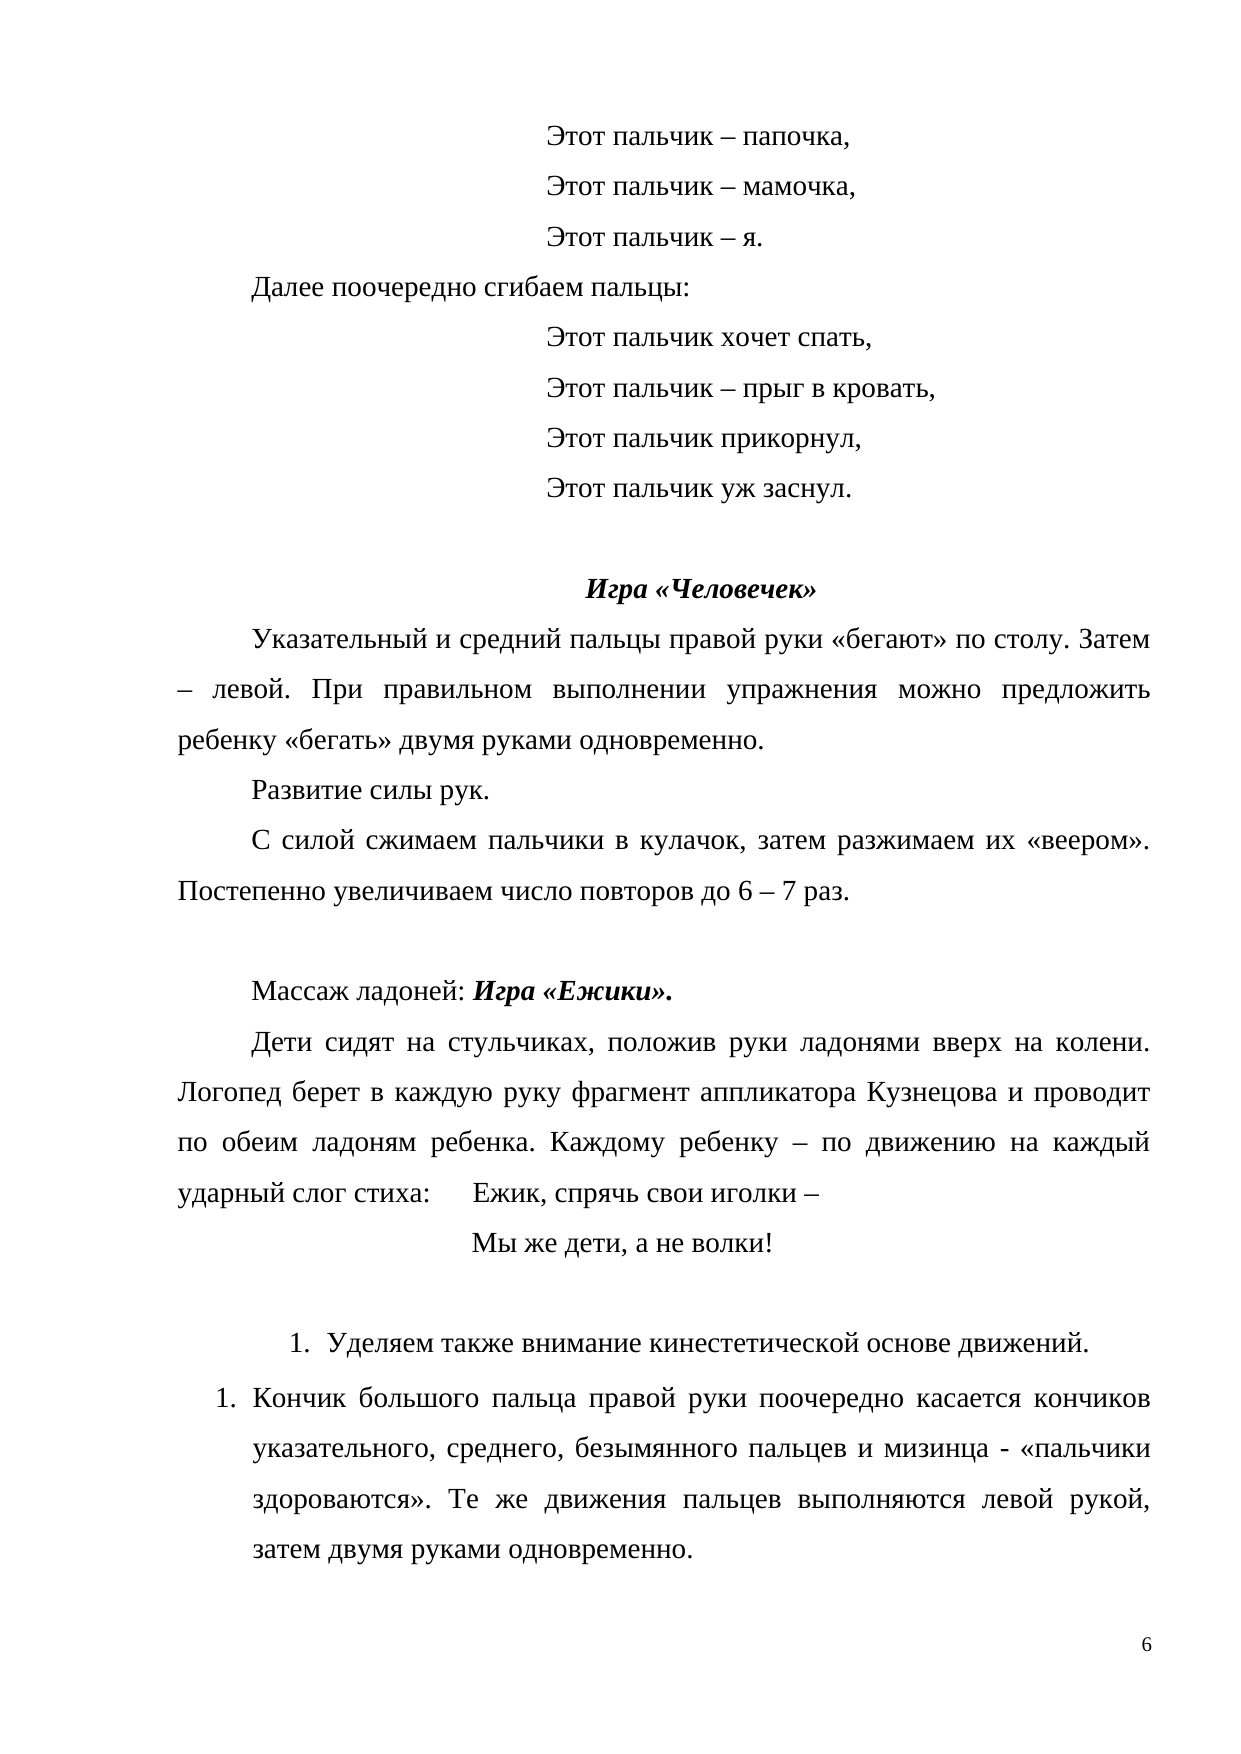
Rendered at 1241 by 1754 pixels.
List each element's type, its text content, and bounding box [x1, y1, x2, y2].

list Уделяем также внимание кинестетической основе движений. [288, 1326, 1152, 1359]
text Массаж ладоней: Игра «Ежики». [177, 973, 1152, 1007]
text Этот пальчик – прыг в кровать, [177, 370, 1152, 403]
text Дети сидят на стульчиках, положив руки ладонями вверх на колени. Логопед берет в каждую руку фрагмент аппликатора Кузнецова и проводит по обеим ладоням ребенка. Каждому ребенку – по движению на каждый ударный слог стиха: Ежик, спрячь свои иголки – [177, 1024, 1152, 1208]
text Указательный и средний пальцы правой руки «бегают» по столу. Затем – левой. При правильном выполнении упражнения можно предложить ребенку «бегать» двумя руками одновременно. [177, 621, 1152, 755]
text Игра «Человечек» [177, 571, 1152, 604]
text Развитие силы рук. [177, 772, 1152, 806]
text Этот пальчик – я. [177, 219, 1152, 252]
list Кончик большого пальца правой руки поочередно касается кончиков указательного, среднего, безымянного пальцев и мизинца - «пальчики здороваются». Те же движения пальцев выполняются левой рукой, затем двумя руками одновременно. [215, 1380, 1152, 1564]
text Мы же дети, а не волки! [177, 1225, 1152, 1258]
text Этот пальчик уж заснул. [177, 470, 1152, 504]
text Этот пальчик – мамочка, [177, 168, 1152, 202]
text Этот пальчик прикорнул, [177, 420, 1152, 453]
text Этот пальчик – папочка, [177, 118, 1152, 152]
text Этот пальчик хочет спать, [177, 319, 1152, 353]
text С силой сжимаем пальчики в кулачок, затем разжимаем их «веером». Постепенно увеличиваем число повторов до 6 – 7 раз. [177, 822, 1152, 906]
text Далее поочередно сгибаем пальцы: [177, 269, 1152, 303]
